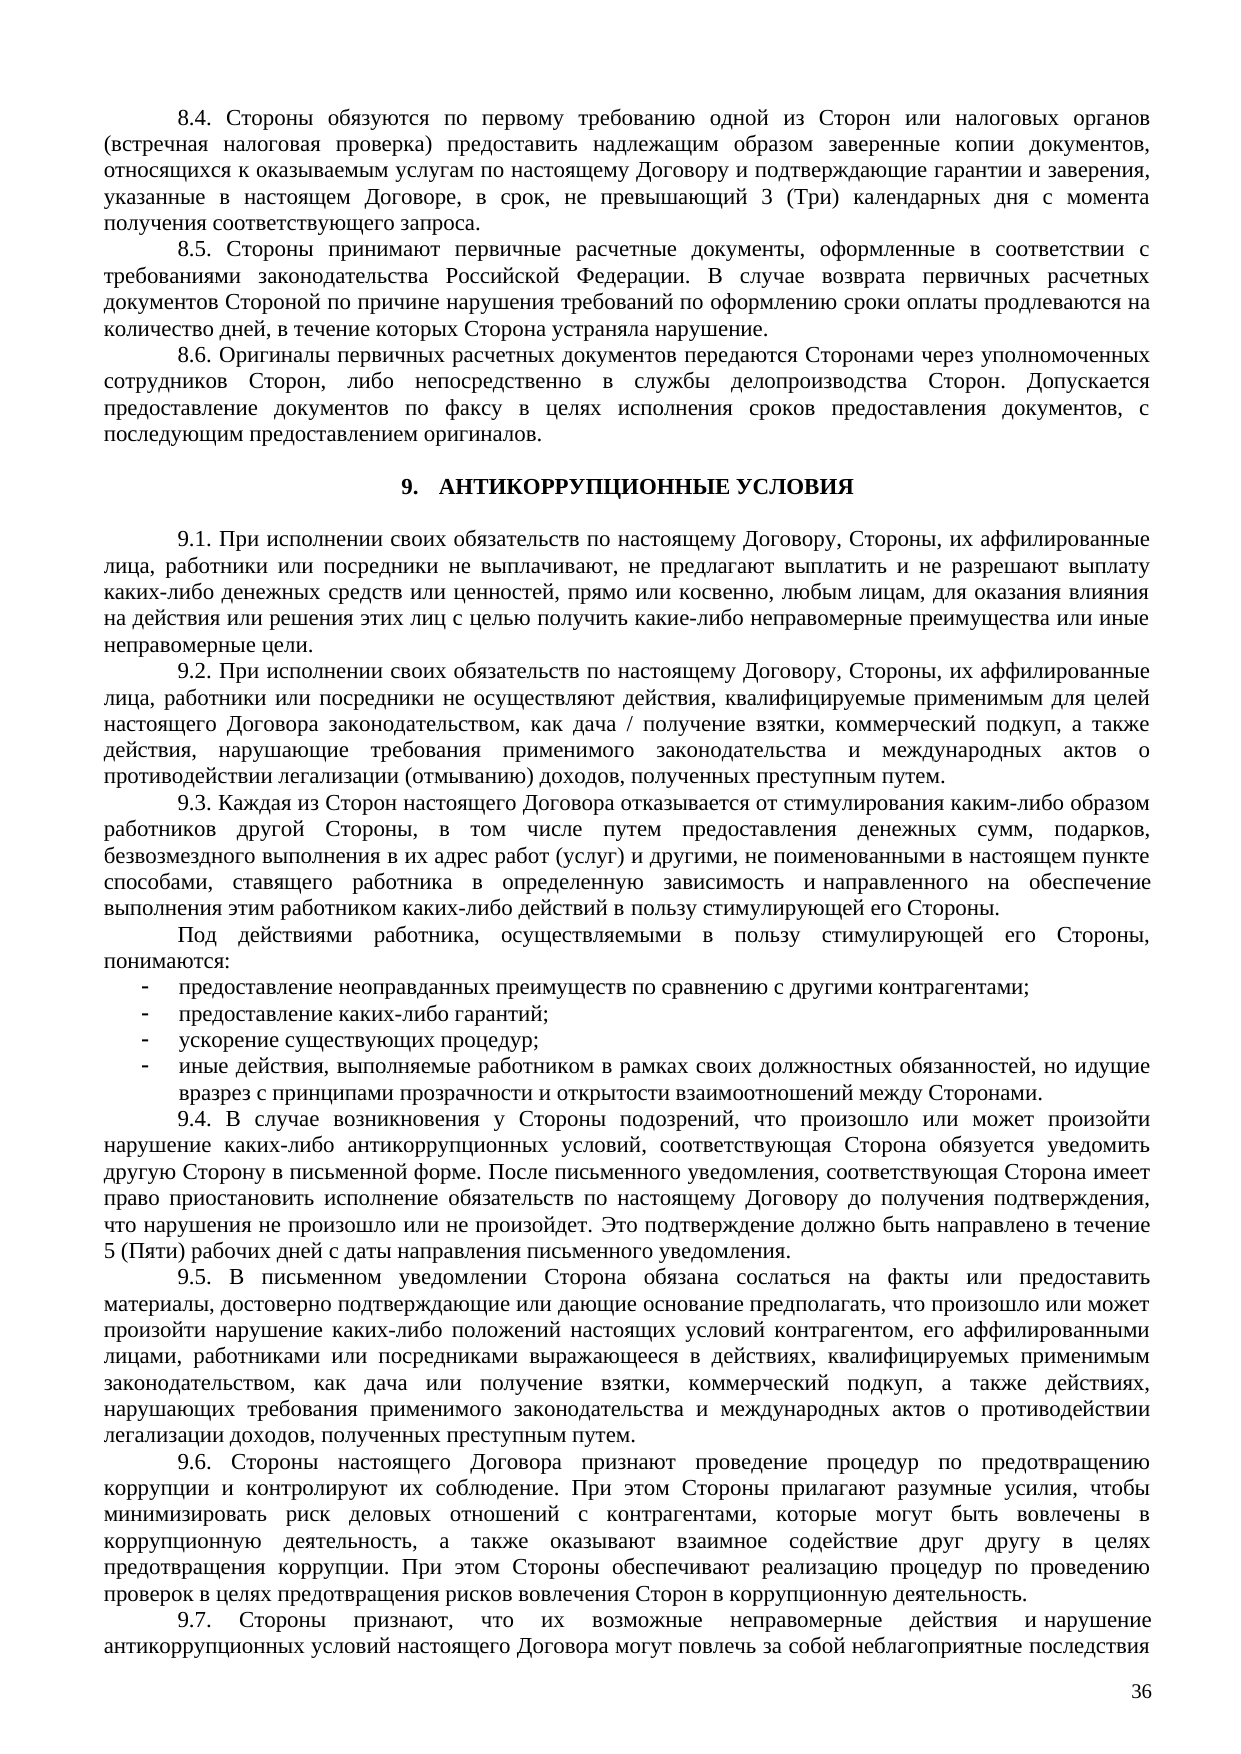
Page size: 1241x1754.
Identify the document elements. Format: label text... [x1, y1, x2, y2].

text 9.4. В случае возникновения у Стороны подозрений, что произошло или может произойти нарушение каких-либо антикоррупционных условий, соответствующая Сторона обязуется уведомить другую Сторону в письменной форме. После письменного уведомления, соответствующая Сторона имеет право приостановить исполнение обязательств по настоящему Договору до получения подтверждения, что нарушения не произошло или не произойдет. Это подтверждение должно быть направлено в течение 5 (Пяти) рабочих дней с даты направления письменного уведомления. [103, 1105, 1152, 1263]
text Под действиями работника, осуществляемыми в пользу стимулирующей его Стороны, понимаются: [103, 921, 1152, 973]
text 9.2. При исполнении своих обязательств по настоящему Договору, Стороны, их аффилированные лица, работники или посредники не осуществляют действия, квалифицируемые применимым для целей настоящего Договора законодательством, как дача / получение взятки, коммерческий подкуп, а также действия, нарушающие требования применимого законодательства и международных актов о противодействии легализации (отмыванию) доходов, полученных преступным путем. [103, 657, 1152, 789]
list АНТИКОРРУПЦИОННЫЕ УСЛОВИЯ [103, 473, 1152, 499]
text 8.6. Оригиналы первичных расчетных документов передаются Сторонами через уполномоченных сотрудников Сторон, либо непосредственно в службы делопроизводства Сторон. Допускается предоставление документов по факсу в целях исполнения сроков предоставления документов, с последующим предоставлением оригиналов. [103, 341, 1152, 446]
text 9.5. В письменном уведомлении Сторона обязана сослаться на факты или предоставить материалы, достоверно подтверждающие или дающие основание предполагать, что произошло или может произойти нарушение каких-либо положений настоящих условий контрагентом, его аффилированными лицами, работниками или посредниками выражающееся в действиях, квалифицируемых применимым законодательством, как дача или получение взятки, коммерческий подкуп, а также действиях, нарушающих требования применимого законодательства и международных актов о противодействии легализации доходов, полученных преступным путем. [103, 1263, 1152, 1448]
text 8.5. Стороны принимают первичные расчетные документы, оформленные в соответствии с требованиями законодательства Российской Федерации. В случае возврата первичных расчетных документов Стороной по причине нарушения требований по оформлению сроки оплаты продлеваются на количество дней, в течение которых Сторона устраняла нарушение. [103, 236, 1152, 341]
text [103, 1606, 1152, 1659]
text 9.1. При исполнении своих обязательств по настоящему Договору, Стороны, их аффилированные лица, работники или посредники не выплачивают, не предлагают выплатить и не разрешают выплату каких-либо денежных средств или ценностей, прямо или косвенно, любым лицам, для оказания влияния на действия или решения этих лиц с целью получить какие-либо неправомерные преимущества или иные неправомерные цели. [103, 525, 1152, 657]
list ускорение существующих процедур; [141, 1026, 1152, 1052]
list предоставление неоправданных преимуществ по сравнению с другими контрагентами; [141, 973, 1152, 1000]
list иные действия, выполняемые работником в рамках своих должностных обязанностей, но идущие вразрез с принципами прозрачности и открытости взаимоотношений между Сторонами. [141, 1052, 1152, 1105]
text 9.6. Стороны настоящего Договора признают проведение процедур по предотвращению коррупции и контролируют их соблюдение. При этом Стороны прилагают разумные усилия, чтобы минимизировать риск деловых отношений с контрагентами, которые могут быть вовлечены в коррупционную деятельность, а также оказывают взаимное содействие друг другу в целях предотвращения коррупции. При этом Стороны обеспечивают реализацию процедур по проведению проверок в целях предотвращения рисков вовлечения Сторон в коррупционную деятельность. [103, 1448, 1152, 1606]
text 8.4. Стороны обязуются по первому требованию одной из Сторон или налоговых органов (встречная налоговая проверка) предоставить надлежащим образом заверенные копии документов, относящихся к оказываемым услугам по настоящему Договору и подтверждающие гарантии и заверения, указанные в настоящем Договоре, в срок, не превышающий 3 (Три) календарных дня с момента получения соответствующего запроса. [103, 104, 1152, 236]
text 9.3. Каждая из Сторон настоящего Договора отказывается от стимулирования каким-либо образом работников другой Стороны, в том числе путем предоставления денежных сумм, подарков, безвозмездного выполнения в их адрес работ (услуг) и другими, не поименованными в настоящем пункте способами, ставящего работника в определенную зависимость и направленного на обеспечение выполнения этим работником каких-либо действий в пользу стимулирующей его Стороны. [103, 789, 1152, 921]
list предоставление каких-либо гарантий; [141, 1000, 1152, 1026]
